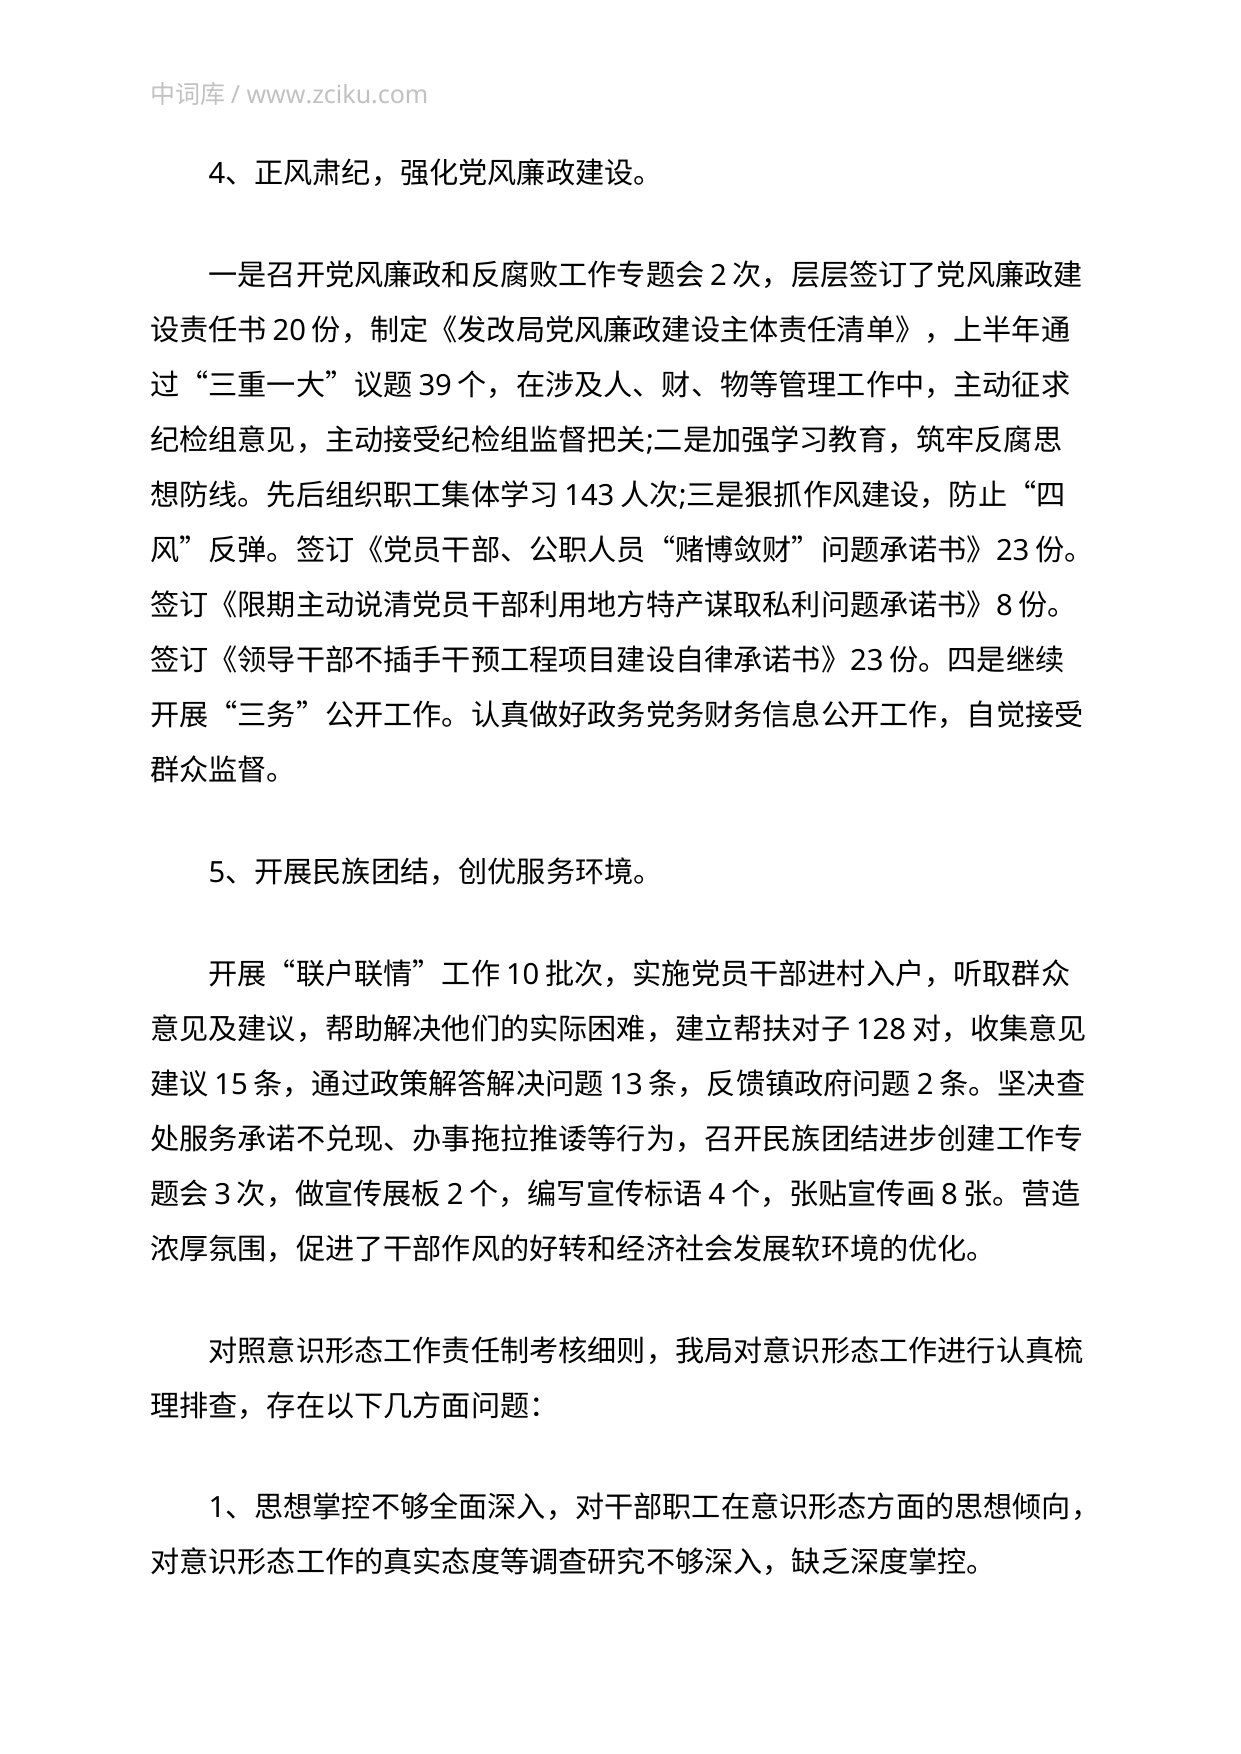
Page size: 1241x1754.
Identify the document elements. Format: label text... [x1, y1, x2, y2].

text 4、正风肃纪，强化党风廉政建设。 [150, 150, 1090, 192]
text 对照意识形态工作责任制考核细则，我局对意识形态工作进行认真梳理排查，存在以下几方面问题： [150, 1327, 1090, 1424]
text 一是召开党风廉政和反腐败工作专题会2次，层层签订了党风廉政建设责任书20份，制定《发改局党风廉政建设主体责任清单》，上半年通过“三重一大”议题39个，在涉及人、财、物等管理工作中，主动征求纪检组意见，主动接受纪检组监督把关;二是加强学习教育，筑牢反腐思想防线。先后组织职工集体学习143人次;三是狠抓作风建设，防止“四风”反弹。签订《党员干部、公职人员“赌博敛财”问题承诺书》23份。签订《限期主动说清党员干部利用地方特产谋取私利问题承诺书》8份。签订《领导干部不插手干预工程项目建设自律承诺书》23份。四是继续开展“三务”公开工作。认真做好政务党务财务信息公开工作，自觉接受群众监督。 [150, 252, 1090, 789]
text 1、思想掌控不够全面深入，对干部职工在意识形态方面的思想倾向，对意识形态工作的真实态度等调查研究不够深入，缺乏深度掌控。 [150, 1484, 1090, 1581]
text 5、开展民族团结，创优服务环境。 [150, 849, 1090, 891]
text 开展“联户联情”工作10批次，实施党员干部进村入户，听取群众意见及建议，帮助解决他们的实际困难，建立帮扶对子128对，收集意见建议15条，通过政策解答解决问题13条，反馈镇政府问题2条。坚决查处服务承诺不兑现、办事拖拉推诿等行为，召开民族团结进步创建工作专题会3次，做宣传展板2个，编写宣传标语4个，张贴宣传画8张。营造浓厚氛围，促进了干部作风的好转和经济社会发展软环境的优化。 [150, 951, 1090, 1268]
